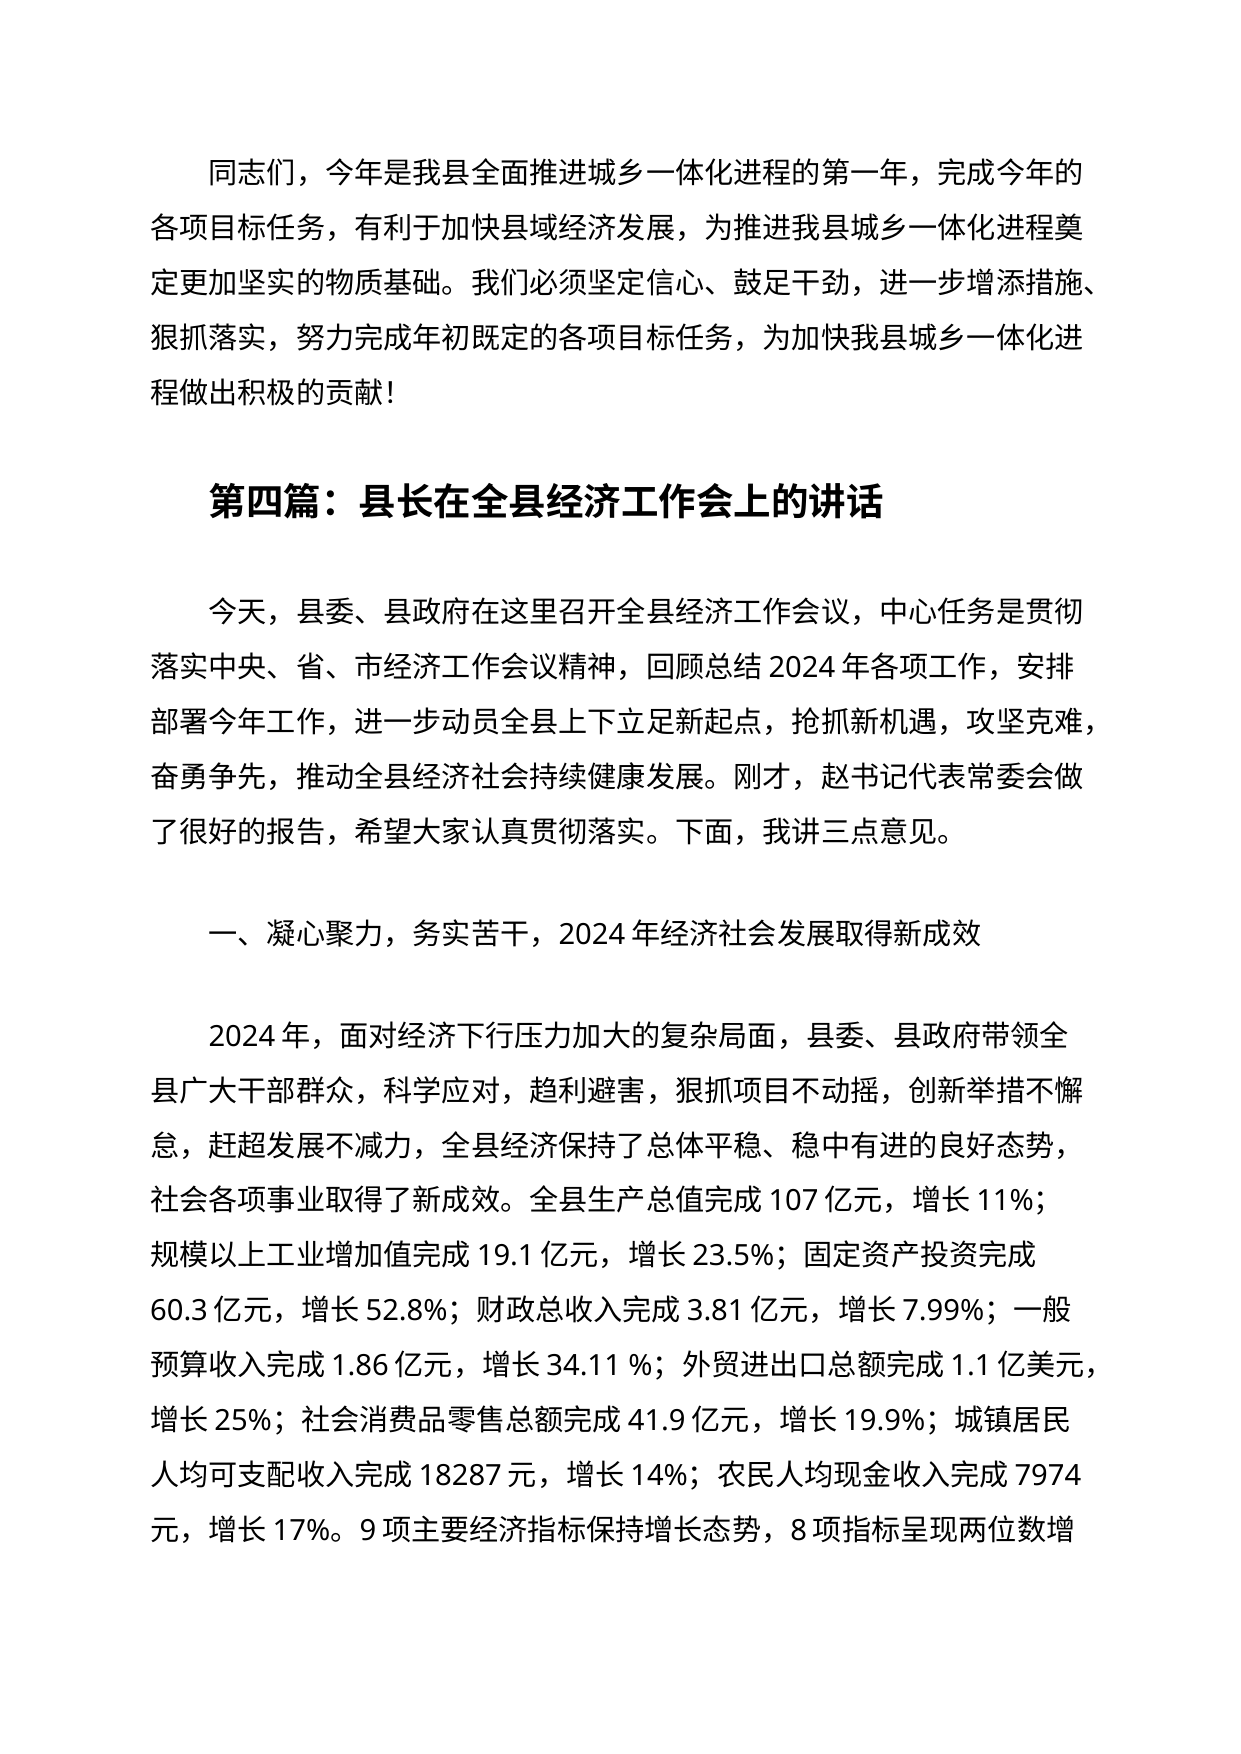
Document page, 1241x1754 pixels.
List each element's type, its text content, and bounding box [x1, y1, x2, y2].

text 今天，县委、县政府在这里召开全县经济工作会议，中心任务是贯彻落实中央、省、市经济工作会议精神，回顾总结2024年各项工作，安排部署今年工作，进一步动员全县上下立足新起点，抢抓新机遇，攻坚克难，奋勇争先，推动全县经济社会持续健康发展。刚才，赵书记代表常委会做了很好的报告，希望大家认真贯彻落实。下面，我讲三点意见。 [150, 589, 1090, 851]
text 第四篇：县长在全县经济工作会上的讲话 [150, 471, 1090, 526]
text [150, 1012, 1090, 1549]
text 同志们，今年是我县全面推进城乡一体化进程的第一年，完成今年的各项目标任务，有利于加快县域经济发展，为推进我县城乡一体化进程奠定更加坚实的物质基础。我们必须坚定信心、鼓足干劲，进一步增添措施、狠抓落实，努力完成年初既定的各项目标任务，为加快我县城乡一体化进程做出积极的贡献！ [150, 150, 1090, 412]
text 一、凝心聚力，务实苦干，2024年经济社会发展取得新成效 [150, 910, 1090, 953]
